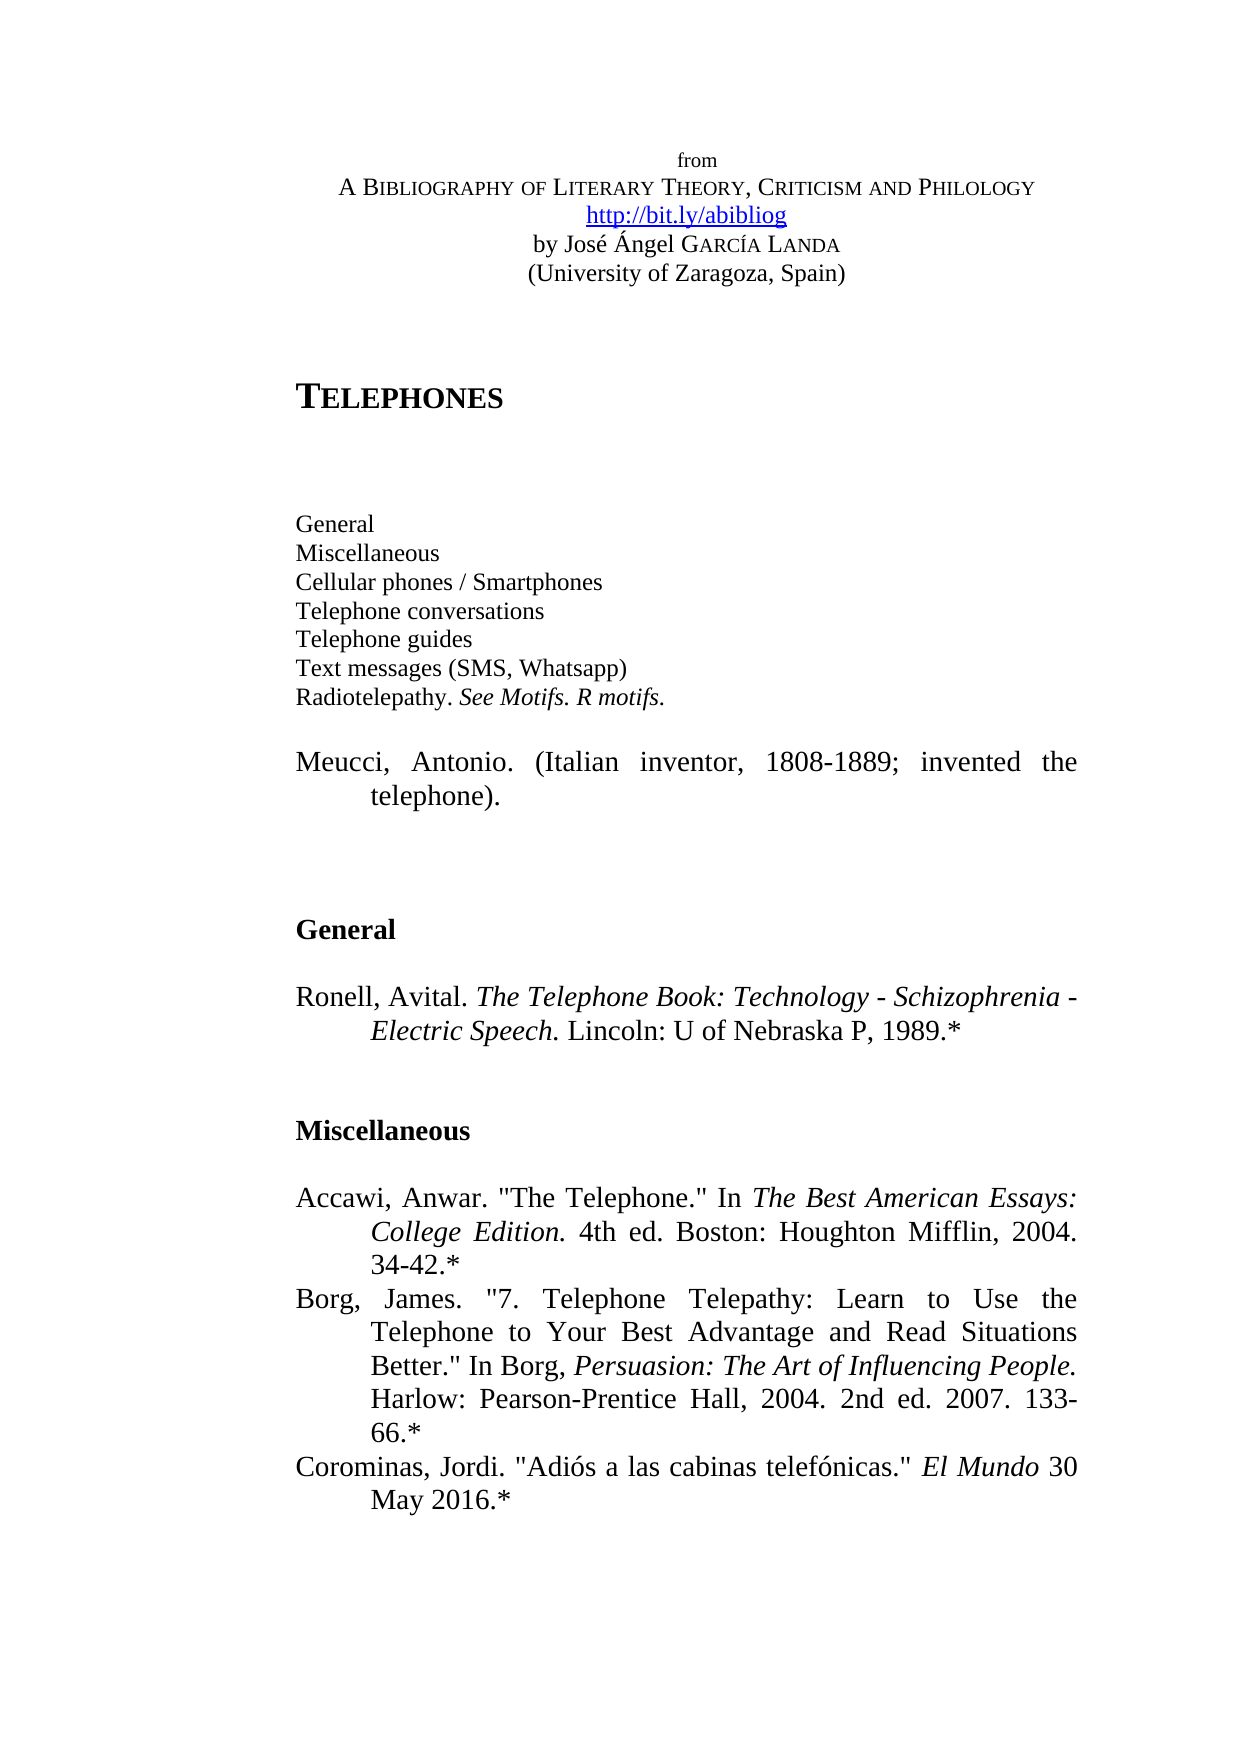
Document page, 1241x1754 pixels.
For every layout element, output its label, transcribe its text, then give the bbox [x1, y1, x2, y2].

text from [295, 148, 1078, 172]
text A Bibliography of Literary Theory, Criticism and Philology [295, 172, 1078, 200]
text Miscellaneous [295, 1113, 1078, 1147]
text General [295, 509, 1078, 538]
text Cellular phones / Smartphones [295, 567, 1078, 596]
subtitle Telephones [295, 374, 1078, 417]
text (University of Zaragoza, Spain) [295, 258, 1078, 287]
text General [295, 912, 1078, 946]
text Ronell, Avital. The Telephone Book: Technology - Schizophrenia - Electric Speech. Lincoln: U of Nebraska P, 1989.* [295, 979, 1078, 1046]
text Telephone guides [295, 624, 1078, 653]
text Meucci, Antonio. (Italian inventor, 1808-1889; invented the telephone). [295, 744, 1078, 811]
text Corominas, Jordi. "Adiós a las cabinas telefónicas." El Mundo 30 May 2016.* [295, 1449, 1078, 1516]
text by José Ángel García Landa [295, 229, 1078, 258]
text Accawi, Anwar. "The Telephone." In The Best American Essays: College Edition. 4th ed. Boston: Houghton Mifflin, 2004. 34-42.* [295, 1180, 1078, 1281]
text Telephone conversations [295, 596, 1078, 624]
text Radiotelepathy. See Motifs. R motifs. [295, 682, 1078, 711]
text Borg, James. "7. Telephone Telepathy: Learn to Use the Telephone to Your Best Advantage and Read Situations Better." In Borg, Persuasion: The Art of Influencing People. Harlow: Pearson-Prentice Hall, 2004. 2nd ed. 2007. 133-66.* [295, 1281, 1078, 1449]
text Text messages (SMS, Whatsapp) [295, 653, 1078, 682]
text Miscellaneous [295, 538, 1078, 567]
text http://bit.ly/abibliog [295, 200, 1078, 229]
